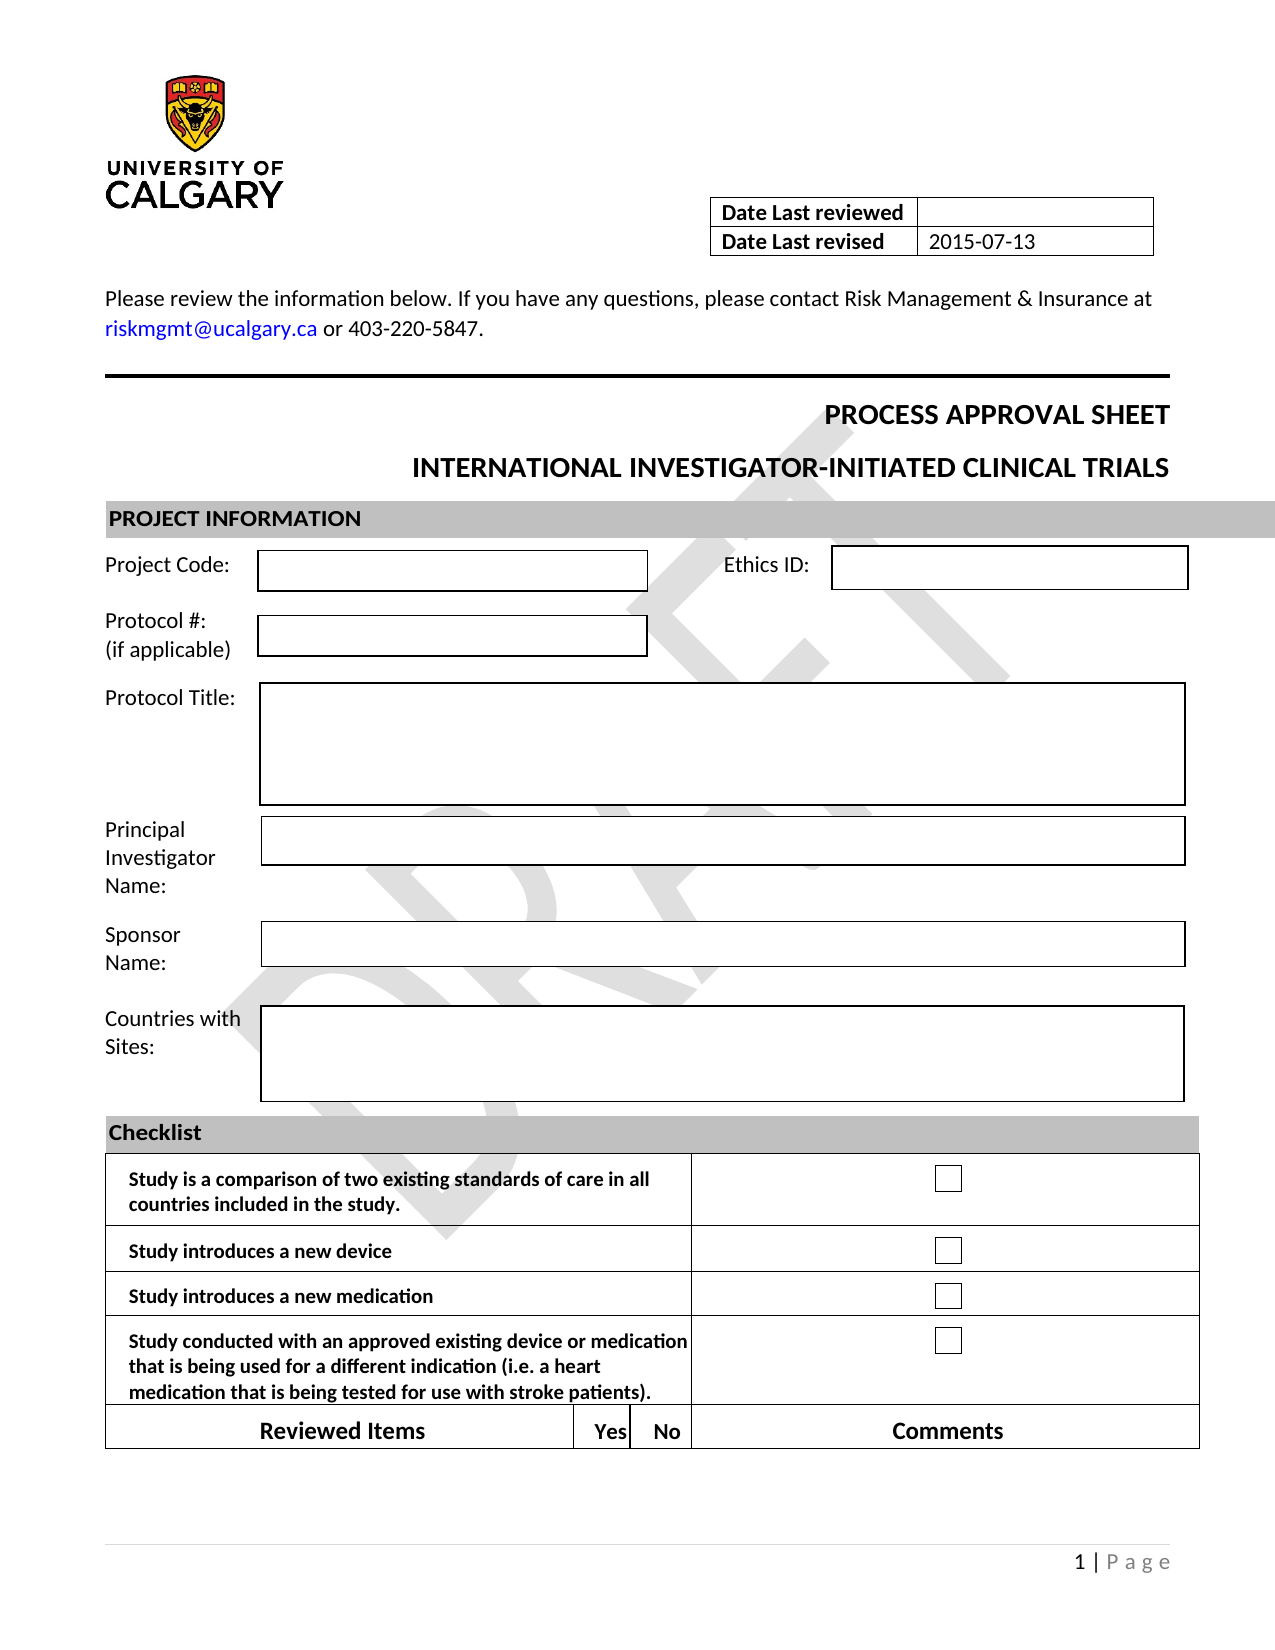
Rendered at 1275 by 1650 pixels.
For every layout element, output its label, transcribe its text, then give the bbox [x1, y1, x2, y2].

table_cell Study is a comparison of two existing standards of care in all countries included in the study. [106, 1154, 691, 1225]
table_cell Study introduces a new device [106, 1226, 691, 1271]
table_cell Yes [574, 1405, 629, 1448]
table_cell Reviewed Items [106, 1405, 573, 1448]
text Countries with Sites: [105, 1004, 1170, 1060]
table_header Checklist [106, 1116, 1199, 1153]
table_cell No [631, 1405, 691, 1448]
table_cell [692, 1316, 1199, 1404]
table_cell 2015-07-13 [918, 227, 1153, 255]
text INTERNATIONAL INVESTIGATOR-INITIATED CLINICAL TRIALS [356, 449, 1170, 484]
table_cell Study conducted with an approved existing device or medication that is being used for a different indication (i.e. a heart medication that is being tested for use with stroke patients). [106, 1316, 691, 1404]
text PROCESS APPROVAL SHEET [105, 396, 1170, 432]
text Sponsor Name: [105, 920, 1170, 976]
table_header [1199, 501, 1275, 538]
text Protocol Title: [105, 683, 259, 711]
text Principal Investigator Name: [105, 815, 1170, 899]
picture [80, 48, 309, 235]
text Please review the information below. If you have any questions, please contact Risk Management & Insurance at riskmgmt@ucalgary.ca or 403-220-5847. [105, 284, 1170, 374]
text (if applicable) [105, 635, 1170, 663]
table_header PROJECT INFORMATION [106, 501, 1199, 538]
table_cell [692, 1154, 1199, 1225]
table_cell Comments [692, 1405, 1199, 1448]
table_header [918, 198, 1153, 226]
table_cell Date Last revised [711, 227, 917, 255]
text Protocol #: [105, 607, 1170, 635]
text Project Code: Ethics ID: [105, 551, 257, 579]
table_cell [692, 1272, 1199, 1315]
text Project Code: Ethics ID: [648, 551, 831, 579]
table_header Date Last reviewed [711, 198, 917, 226]
table_cell Study introduces a new medication [106, 1272, 691, 1315]
table_cell [692, 1226, 1199, 1271]
